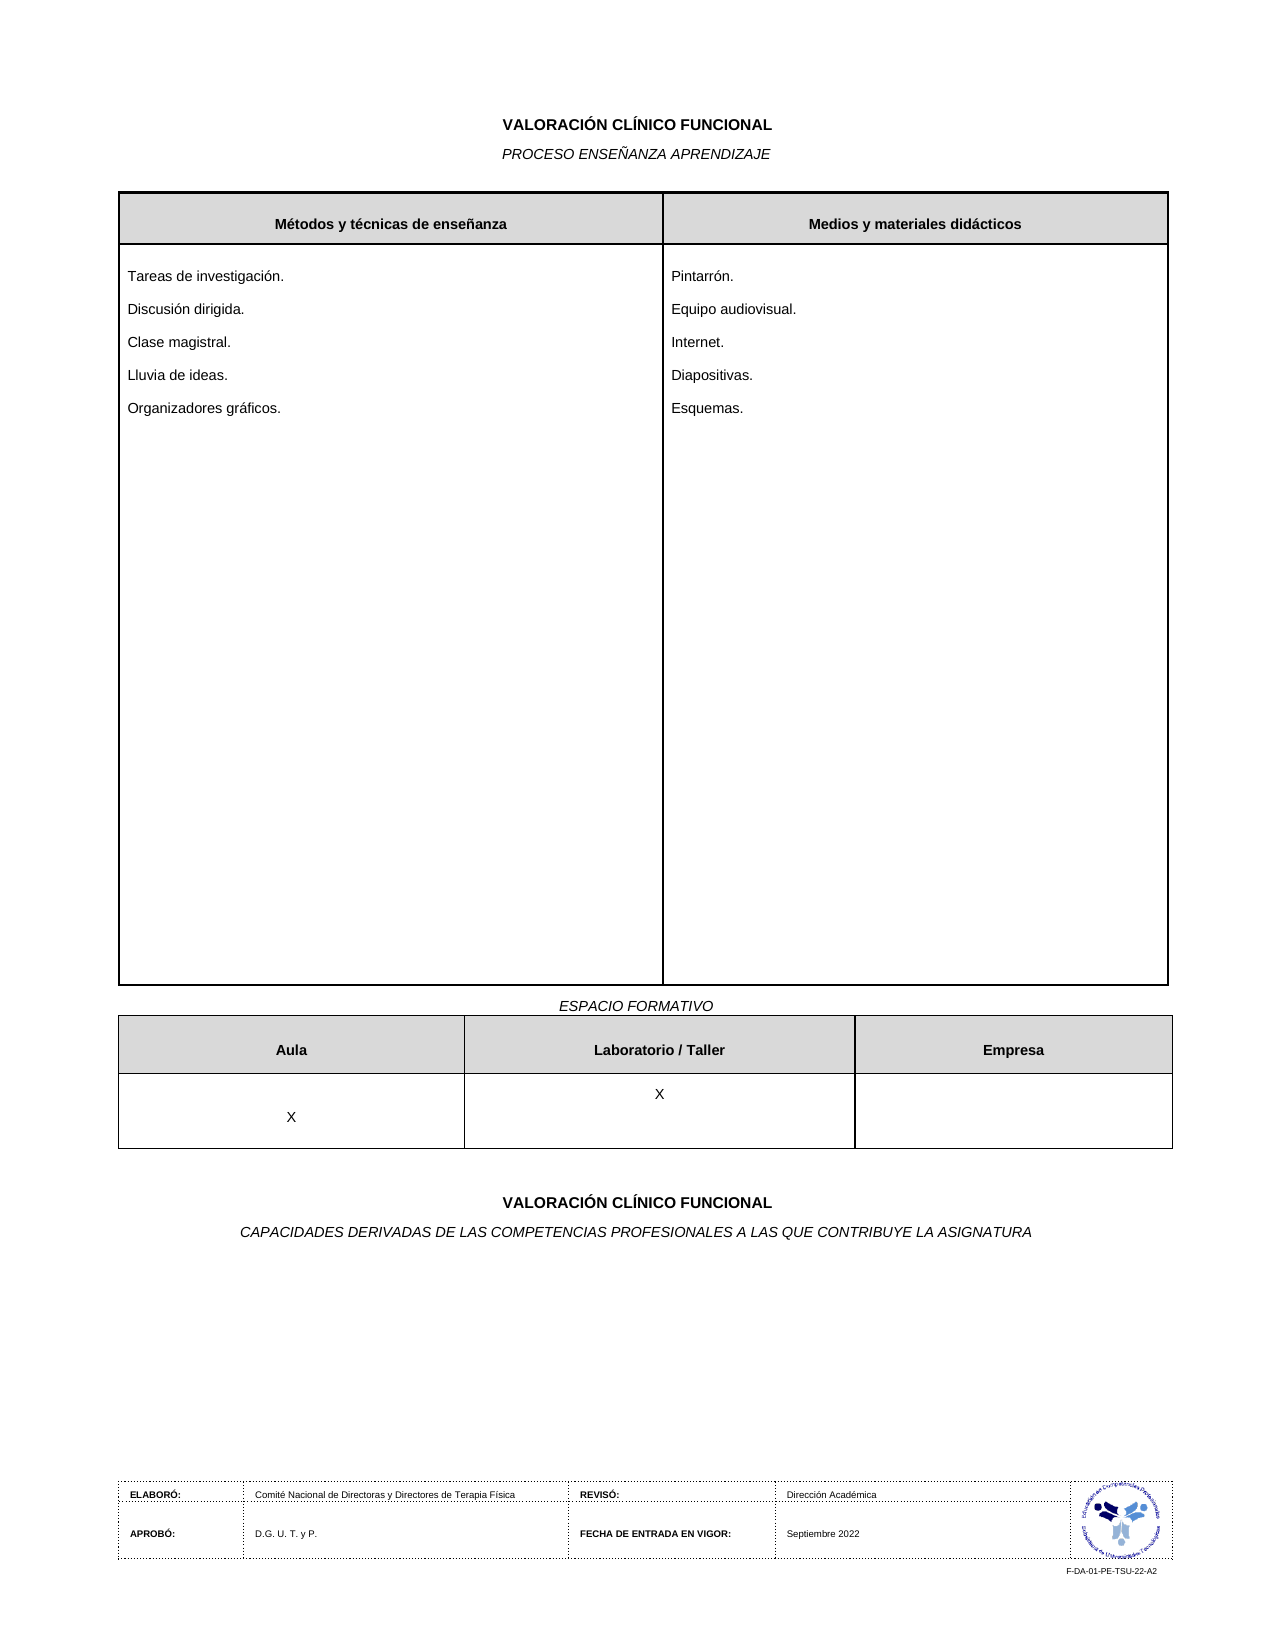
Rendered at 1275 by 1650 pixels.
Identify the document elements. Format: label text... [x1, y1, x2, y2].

picture [1081, 1481, 1160, 1559]
text PROCESO ENSEÑANZA APRENDIZAJE [118, 134, 1157, 163]
table_header Empresa [856, 1016, 1172, 1073]
text VALORACIÓN CLÍNICO FUNCIONAL [118, 103, 1157, 134]
table_header Métodos y técnicas de enseñanza [120, 194, 662, 243]
table_header Medios y materiales didácticos [664, 194, 1167, 243]
text VALORACIÓN CLÍNICO FUNCIONAL [118, 1180, 1157, 1212]
table_cell Tareas de investigación. Discusión dirigida. Clase magistral. Lluvia de ideas. Organizadores gráficos. [120, 245, 662, 984]
text CAPACIDADES DERIVADAS DE LAS COMPETENCIAS PROFESIONALES A LAS QUE CONTRIBUYE LA ASIGNATURA [118, 1212, 1157, 1240]
table_header Aula [119, 1016, 464, 1073]
table_cell X [119, 1074, 464, 1148]
table_cell [856, 1074, 1172, 1148]
table_cell Pintarrón. Equipo audiovisual. Internet. Diapositivas. Esquemas. [664, 245, 1167, 984]
table_cell X [465, 1074, 854, 1148]
table_header Laboratorio / Taller [465, 1016, 854, 1073]
text ESPACIO FORMATIVO [118, 986, 1157, 1015]
